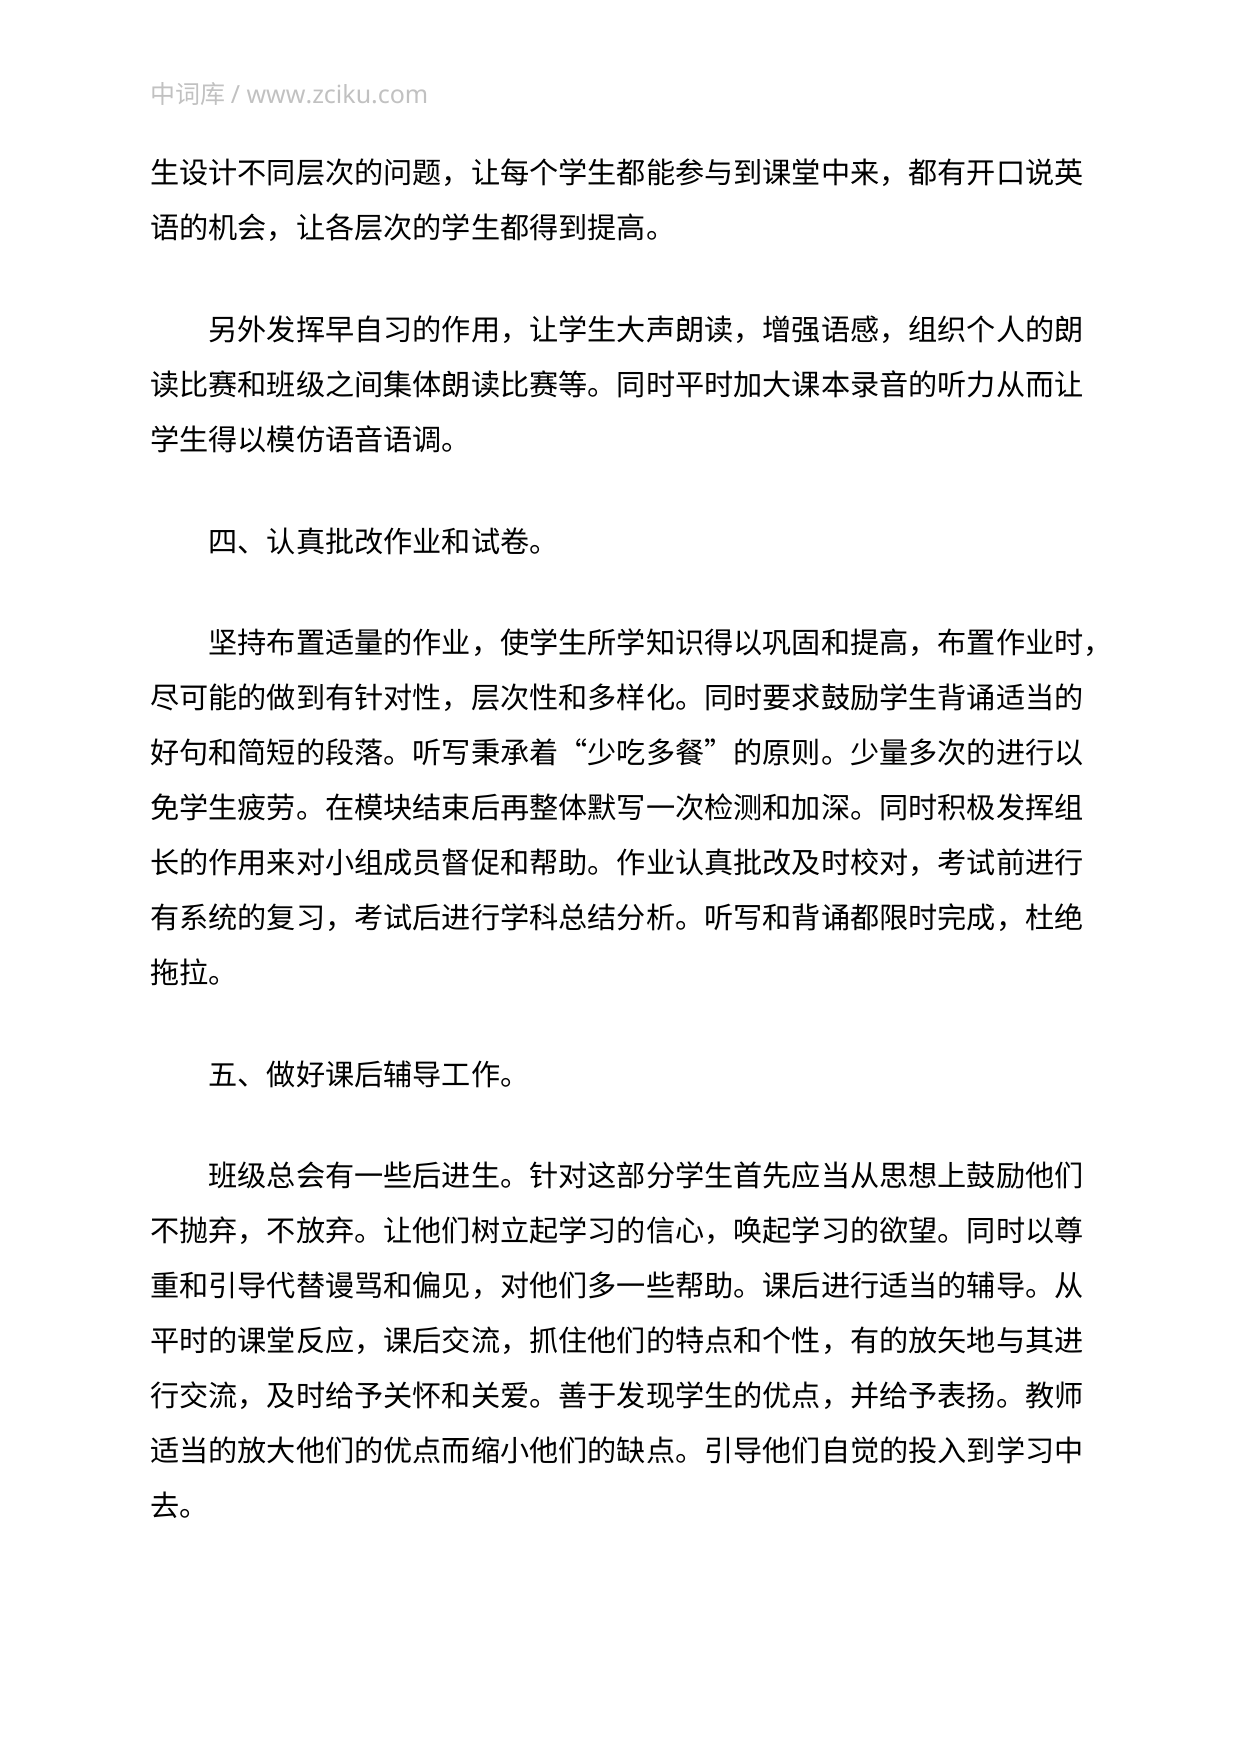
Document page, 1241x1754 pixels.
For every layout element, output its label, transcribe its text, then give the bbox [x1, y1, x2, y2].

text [150, 150, 1090, 247]
text 坚持布置适量的作业，使学生所学知识得以巩固和提高，布置作业时，尽可能的做到有针对性，层次性和多样化。同时要求鼓励学生背诵适当的好句和简短的段落。听写秉承着“少吃多餐”的原则。少量多次的进行以免学生疲劳。在模块结束后再整体默写一次检测和加深。同时积极发挥组长的作用来对小组成员督促和帮助。作业认真批改及时校对，考试前进行有系统的复习，考试后进行学科总结分析。听写和背诵都限时完成，杜绝拖拉。 [150, 620, 1090, 992]
text 班级总会有一些后进生。针对这部分学生首先应当从思想上鼓励他们不抛弃，不放弃。让他们树立起学习的信心，唤起学习的欲望。同时以尊重和引导代替谩骂和偏见，对他们多一些帮助。课后进行适当的辅导。从平时的课堂反应，课后交流，抓住他们的特点和个性，有的放矢地与其进行交流，及时给予关怀和关爱。善于发现学生的优点，并给予表扬。教师适当的放大他们的优点而缩小他们的缺点。引导他们自觉的投入到学习中去。 [150, 1153, 1090, 1524]
text 五、做好课后辅导工作。 [150, 1051, 1090, 1093]
text 四、认真批改作业和试卷。 [150, 518, 1090, 561]
text 另外发挥早自习的作用，让学生大声朗读，增强语感，组织个人的朗读比赛和班级之间集体朗读比赛等。同时平时加大课本录音的听力从而让学生得以模仿语音语调。 [150, 307, 1090, 459]
